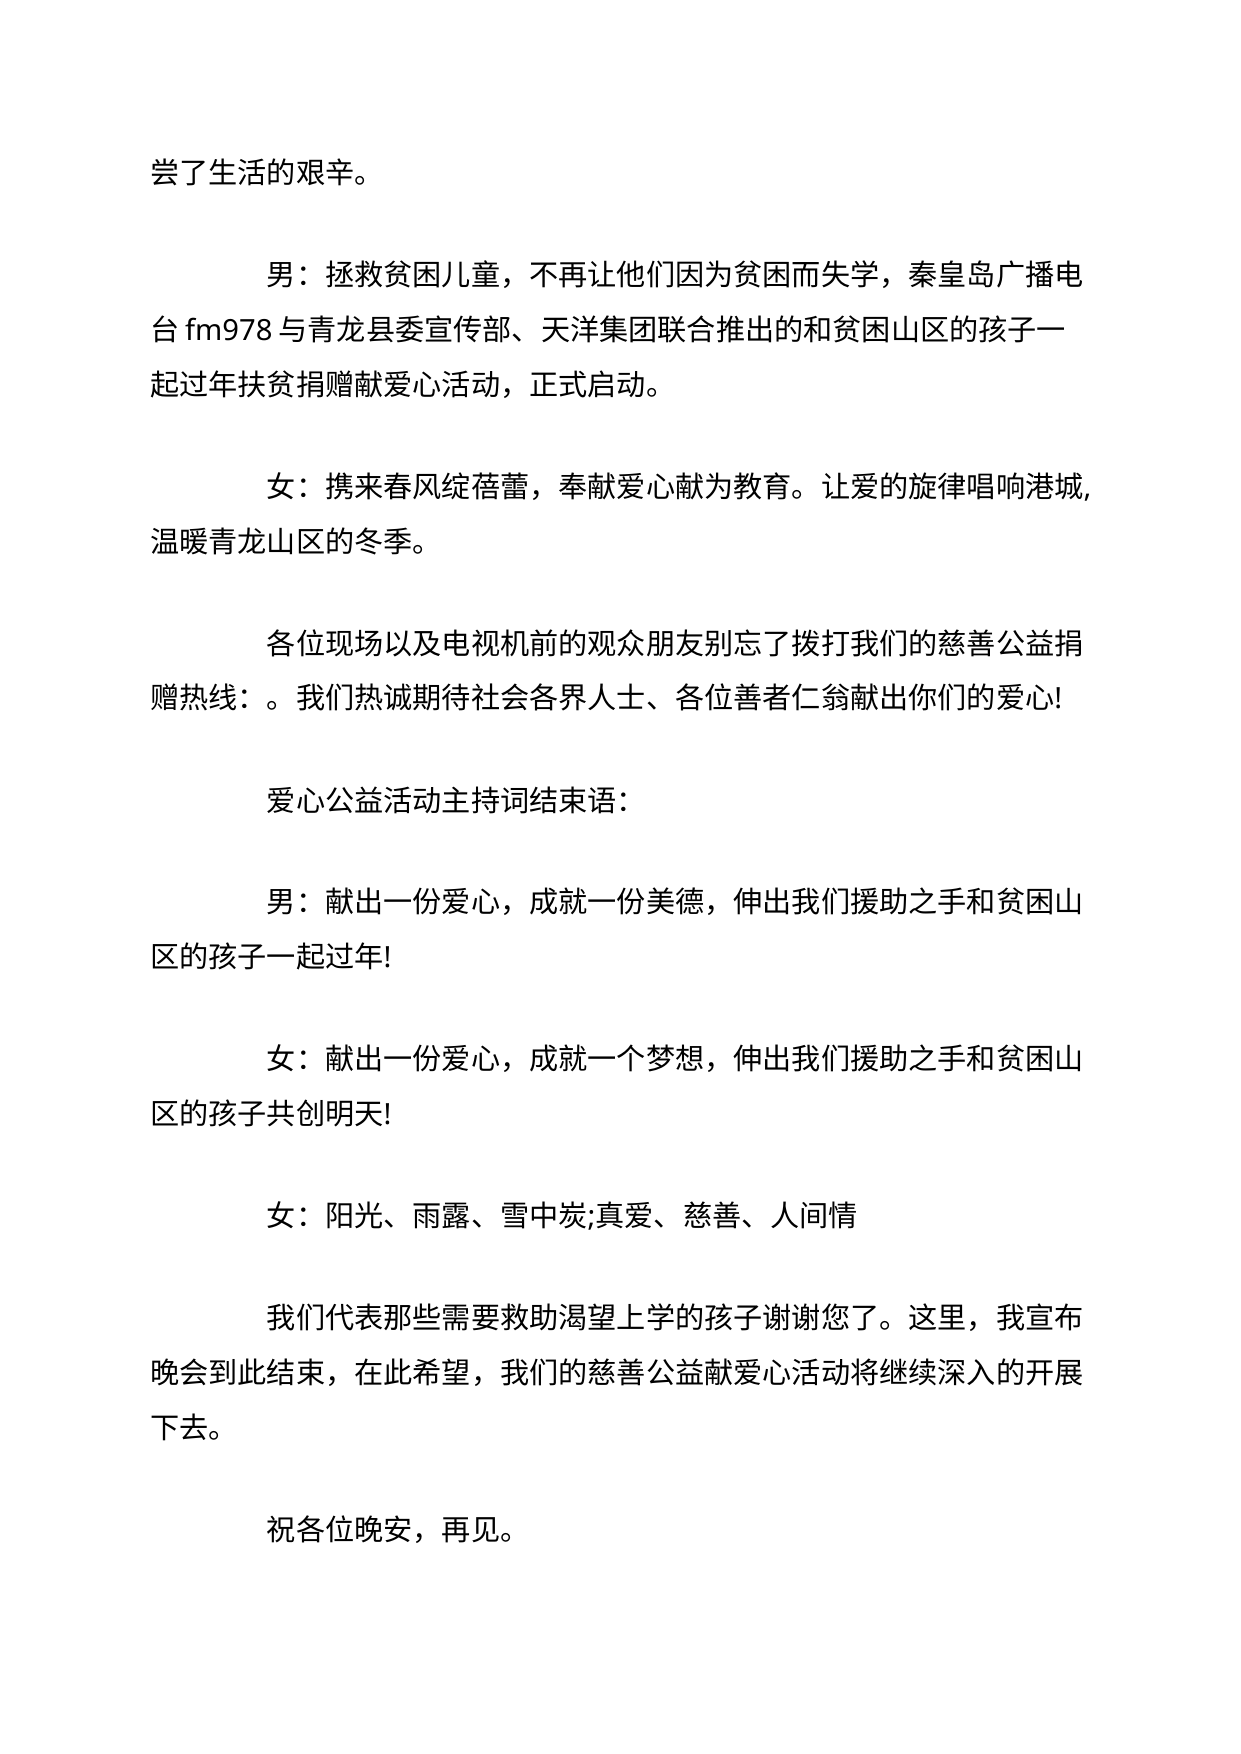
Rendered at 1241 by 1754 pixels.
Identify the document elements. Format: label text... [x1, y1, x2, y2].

text 我们代表那些需要救助渴望上学的孩子谢谢您了。这里，我宣布晚会到此结束，在此希望，我们的慈善公益献爱心活动将继续深入的开展下去。 [150, 1294, 1090, 1447]
text 祝各位晚安，再见。 [150, 1506, 1090, 1548]
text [150, 150, 1090, 192]
text 爱心公益活动主持词结束语： [150, 777, 1090, 819]
text 女：阳光、雨露、雪中炭;真爱、慈善、人间情 [150, 1193, 1090, 1235]
text 女：献出一份爱心，成就一个梦想，伸出我们援助之手和贫困山区的孩子共创明天! [150, 1036, 1090, 1133]
text 女：携来春风绽蓓蕾，奉献爱心献为教育。让爱的旋律唱响港城,温暖青龙山区的冬季。 [150, 463, 1090, 561]
text 男：献出一份爱心，成就一份美德，伸出我们援助之手和贫困山区的孩子一起过年! [150, 879, 1090, 976]
text 男：拯救贫困儿童，不再让他们因为贫困而失学，秦皇岛广播电台fm978与青龙县委宣传部、天洋集团联合推出的和贫困山区的孩子一起过年扶贫捐赠献爱心活动，正式启动。 [150, 252, 1090, 404]
text 各位现场以及电视机前的观众朋友别忘了拨打我们的慈善公益捐赠热线：。我们热诚期待社会各界人士、各位善者仁翁献出你们的爱心! [150, 620, 1090, 717]
